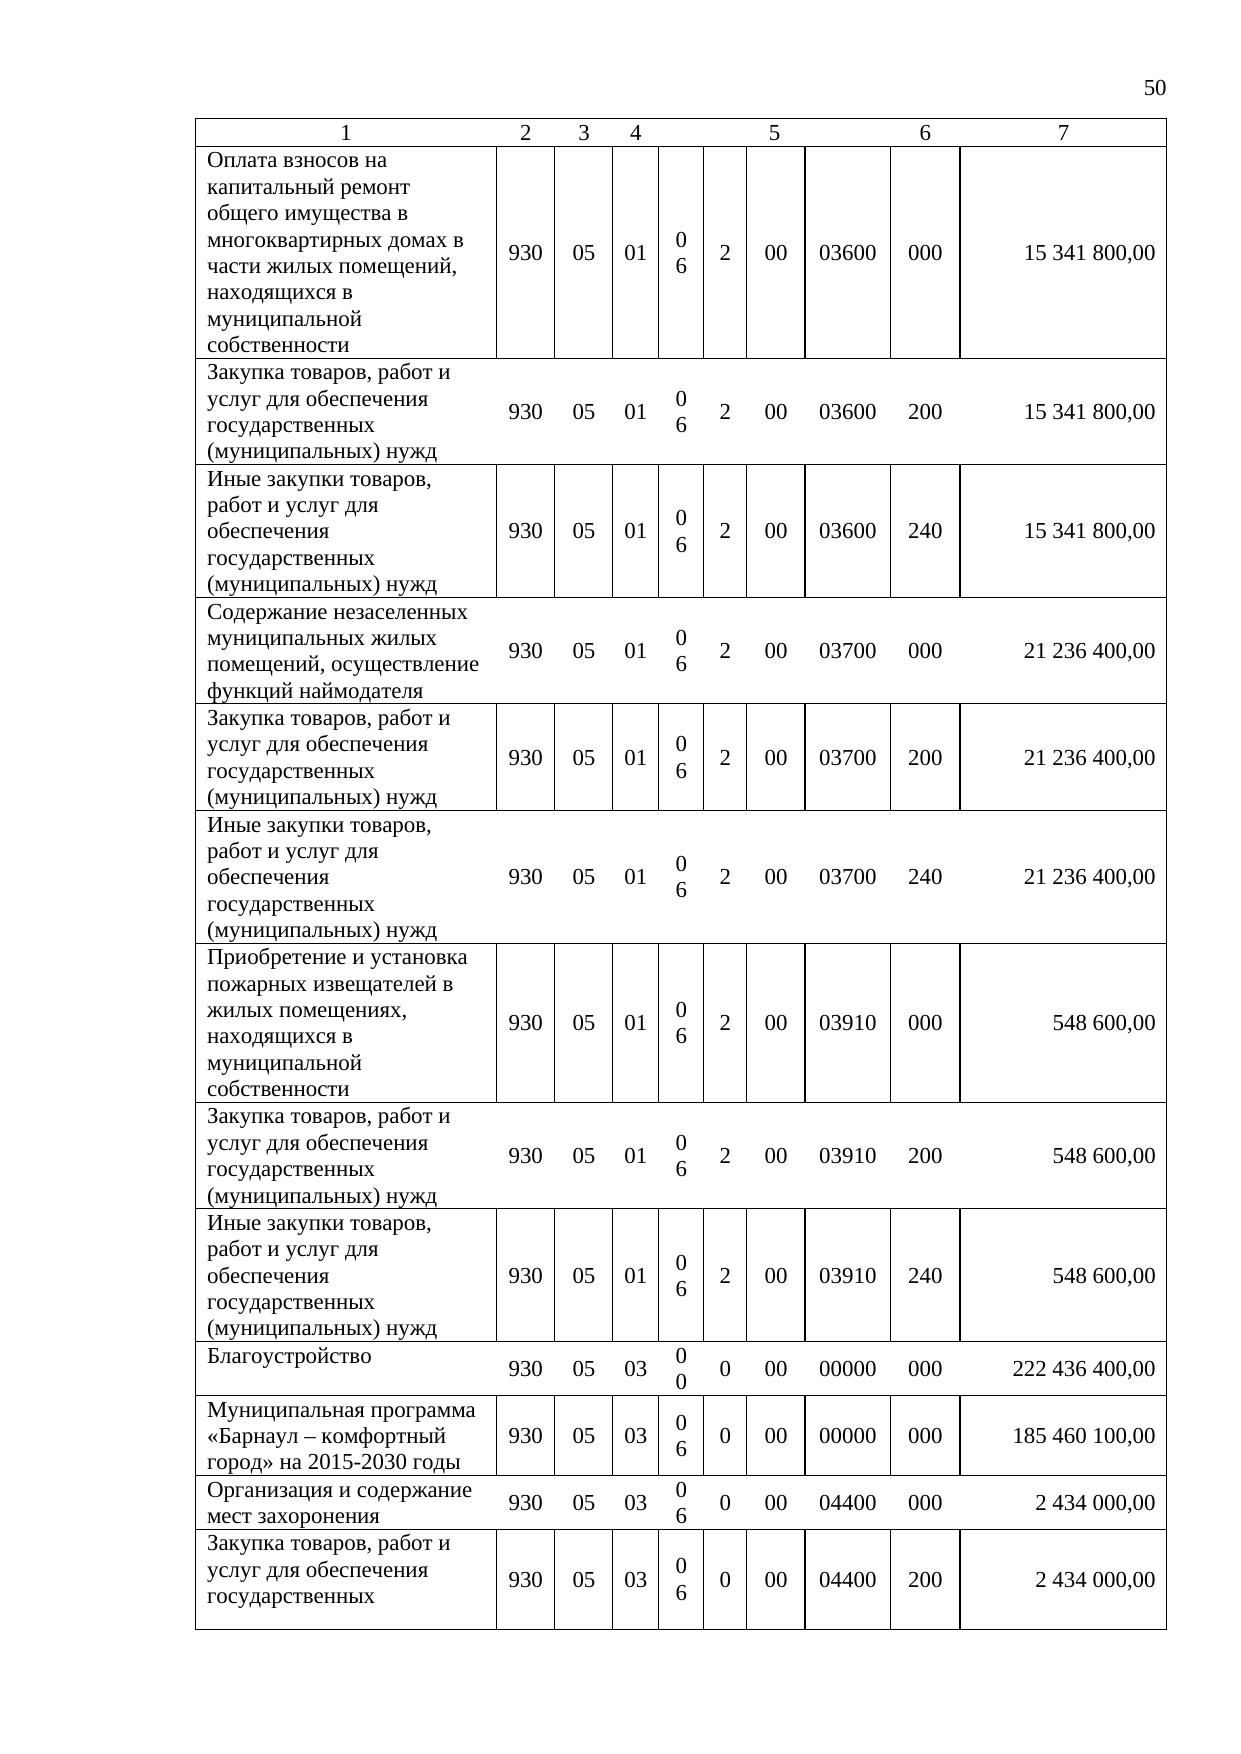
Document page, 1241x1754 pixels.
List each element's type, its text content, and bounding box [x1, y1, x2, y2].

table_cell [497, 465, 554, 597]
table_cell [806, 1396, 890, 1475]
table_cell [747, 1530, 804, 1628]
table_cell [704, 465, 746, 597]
table_header 2 [496, 119, 554, 146]
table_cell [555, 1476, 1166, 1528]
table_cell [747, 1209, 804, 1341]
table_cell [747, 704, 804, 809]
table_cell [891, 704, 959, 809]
table_header 5 [658, 119, 890, 146]
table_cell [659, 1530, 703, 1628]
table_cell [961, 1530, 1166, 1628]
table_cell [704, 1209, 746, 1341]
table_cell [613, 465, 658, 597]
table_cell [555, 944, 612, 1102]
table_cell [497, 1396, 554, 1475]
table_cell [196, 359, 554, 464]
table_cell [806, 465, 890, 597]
table_header 1 [196, 119, 496, 146]
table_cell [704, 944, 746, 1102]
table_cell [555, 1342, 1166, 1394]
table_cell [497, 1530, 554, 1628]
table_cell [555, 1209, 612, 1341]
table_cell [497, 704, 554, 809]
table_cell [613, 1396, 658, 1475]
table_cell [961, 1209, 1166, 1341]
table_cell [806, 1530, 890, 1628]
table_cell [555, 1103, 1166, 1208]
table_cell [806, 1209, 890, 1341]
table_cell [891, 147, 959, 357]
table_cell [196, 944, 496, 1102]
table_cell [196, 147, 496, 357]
table_header 7 [960, 119, 1166, 146]
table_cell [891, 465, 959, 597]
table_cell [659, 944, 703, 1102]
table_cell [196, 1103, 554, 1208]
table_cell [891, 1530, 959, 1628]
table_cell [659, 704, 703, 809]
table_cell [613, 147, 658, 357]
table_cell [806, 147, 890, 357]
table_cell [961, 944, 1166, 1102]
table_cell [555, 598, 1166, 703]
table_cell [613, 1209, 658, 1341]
table_header 6 [890, 119, 960, 146]
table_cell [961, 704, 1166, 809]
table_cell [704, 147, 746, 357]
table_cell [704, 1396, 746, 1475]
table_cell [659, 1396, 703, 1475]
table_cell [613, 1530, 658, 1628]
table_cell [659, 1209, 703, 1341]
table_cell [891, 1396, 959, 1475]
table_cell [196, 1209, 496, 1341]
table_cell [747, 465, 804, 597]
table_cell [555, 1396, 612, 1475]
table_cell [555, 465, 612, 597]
table_header 4 [613, 119, 658, 146]
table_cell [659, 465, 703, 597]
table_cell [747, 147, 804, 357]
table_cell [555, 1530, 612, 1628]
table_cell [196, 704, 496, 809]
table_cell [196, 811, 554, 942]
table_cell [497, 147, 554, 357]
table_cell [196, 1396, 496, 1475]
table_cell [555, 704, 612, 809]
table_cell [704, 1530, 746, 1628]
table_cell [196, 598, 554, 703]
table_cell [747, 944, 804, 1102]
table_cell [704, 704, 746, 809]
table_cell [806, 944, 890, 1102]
table_header 3 [555, 119, 613, 146]
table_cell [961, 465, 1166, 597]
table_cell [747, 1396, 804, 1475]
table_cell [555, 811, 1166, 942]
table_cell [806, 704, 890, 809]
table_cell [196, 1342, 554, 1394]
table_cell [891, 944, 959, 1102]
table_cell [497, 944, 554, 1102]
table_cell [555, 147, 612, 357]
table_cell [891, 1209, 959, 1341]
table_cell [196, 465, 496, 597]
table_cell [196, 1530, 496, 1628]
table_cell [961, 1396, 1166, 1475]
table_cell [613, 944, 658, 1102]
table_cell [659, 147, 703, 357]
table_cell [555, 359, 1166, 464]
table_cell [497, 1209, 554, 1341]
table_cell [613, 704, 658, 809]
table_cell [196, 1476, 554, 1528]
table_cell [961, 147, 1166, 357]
